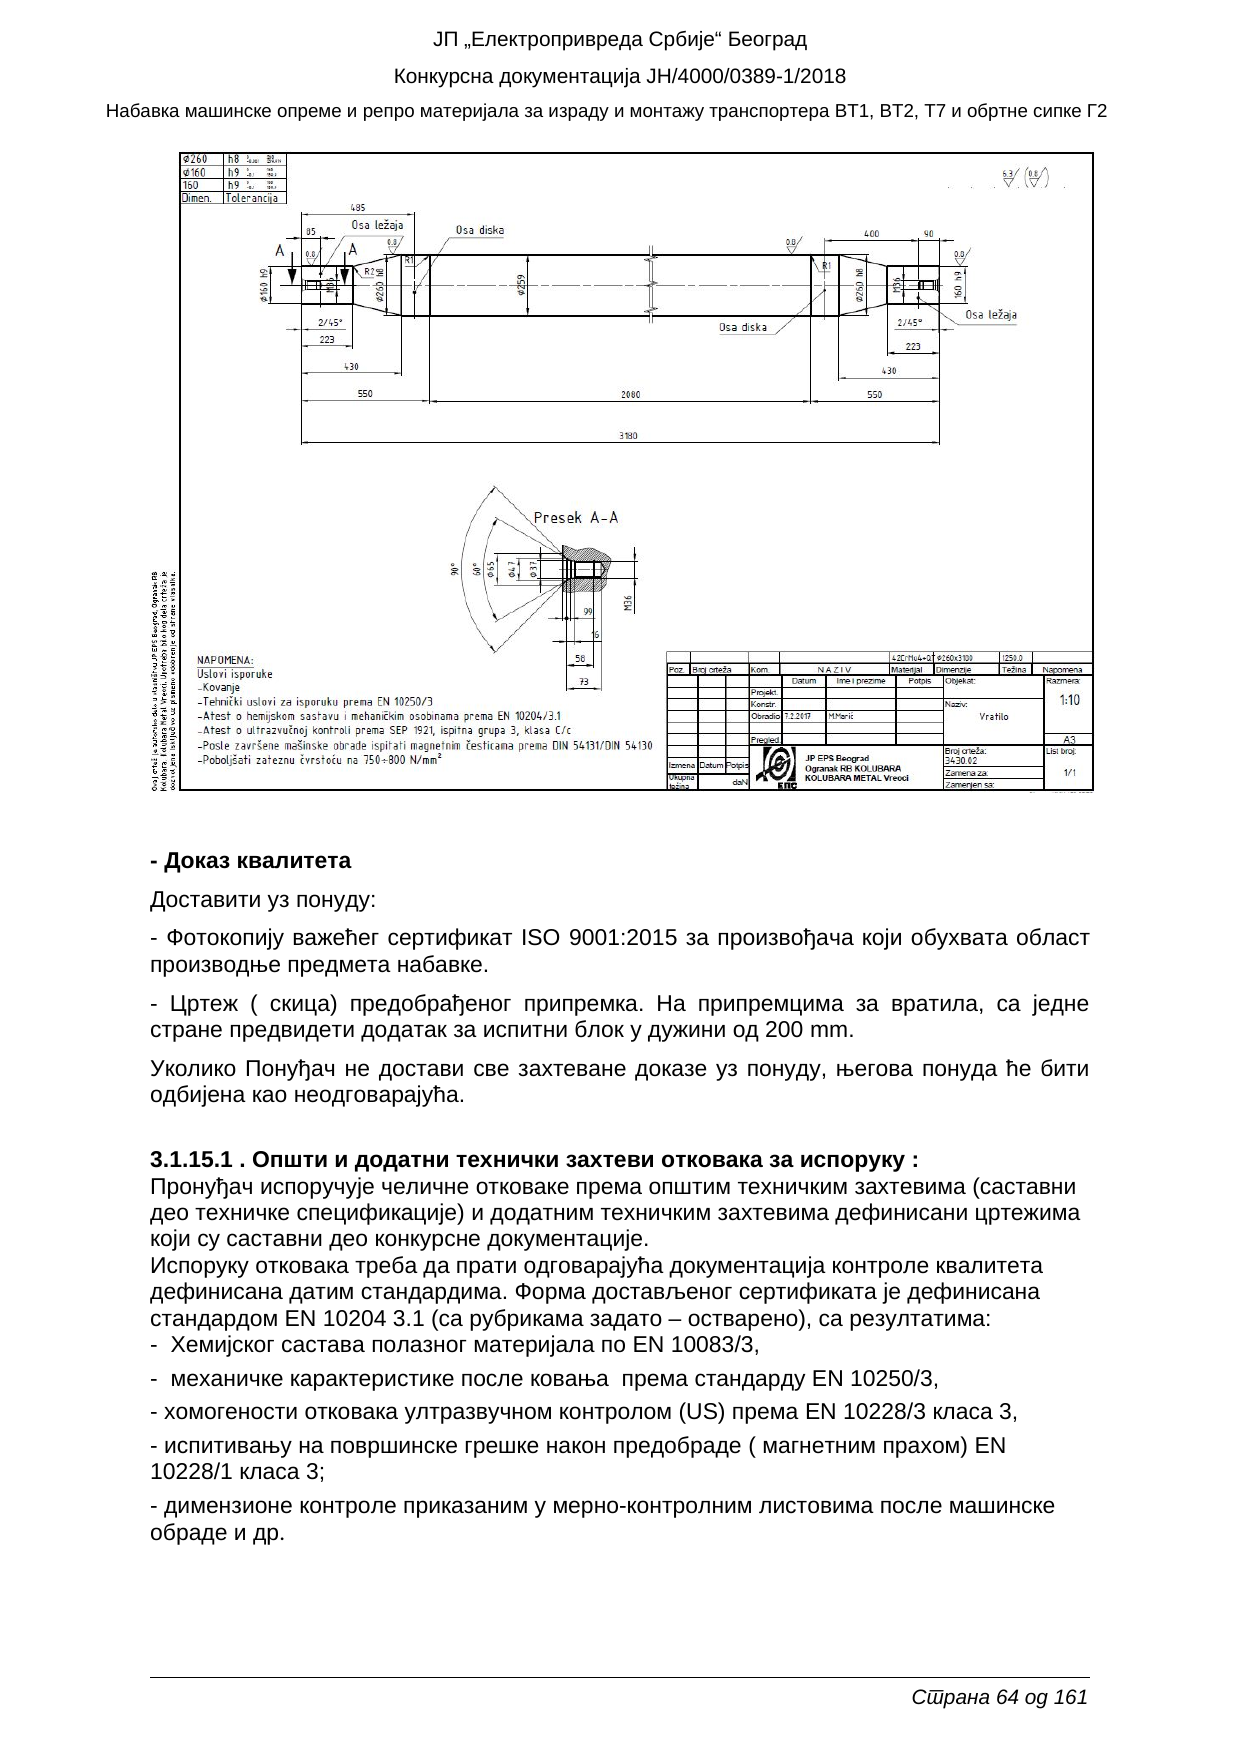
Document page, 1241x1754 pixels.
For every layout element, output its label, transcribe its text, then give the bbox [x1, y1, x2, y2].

text 3.1.15.1 . Општи и додатни технички захтеви отковака за испоруку : [150, 1146, 1090, 1173]
text - Цртеж ( скица) предобрађеног припремка. На припремцима за вратила, са једне стране предвидети додатак за испитни блок у дужини од 200 mm. [150, 989, 1090, 1042]
text - механичкe карактеристикe после ковања према стандарду EN 10250/3, [150, 1364, 1090, 1391]
text - димензионе контроле приказаним у мерно-контролним листовима после машинске обраде и др. [150, 1492, 1090, 1546]
text - испитивању на површинске грешке након предобраде ( магнетним прaхом) EN 10228/1 класа 3; [150, 1432, 1090, 1484]
text - хомогености отковака ултразвучном контролом (US) према EN 10228/3 класа 3, [150, 1398, 1090, 1424]
text - Хемијског саставa полазног материјала по EN 10083/3, [150, 1331, 1090, 1357]
text Доставити уз понуду: [150, 886, 1090, 912]
text - Фотокопију важећег сертификат ISO 9001:2015 за произвођача који обухвата област производње предмета набавке. [150, 924, 1090, 977]
text Уколико Понуђач не достави све захтеване доказе уз понуду, његова понуда ће бити одбијена као неодговарајућа. [150, 1055, 1090, 1107]
picture [150, 150, 1096, 793]
text - Доказ квалитета [150, 847, 1090, 873]
text Пронуђач испоручује челичне отковаке према општим техничким захтевима (саставни део техничке спецификације) и додатним техничким захтевима дефинисани цртежима који су саставни део конкурсне документацијe. [150, 1173, 1090, 1252]
text Испоруку отковака треба да прати одговарајућа документација контроле квалитета дефинисана датим стандардима. Форма достављеног сертификата је дефинисана стандардом EN 10204 3.1 (са рубрикама задато – остварено), са резултатима: [150, 1252, 1090, 1331]
